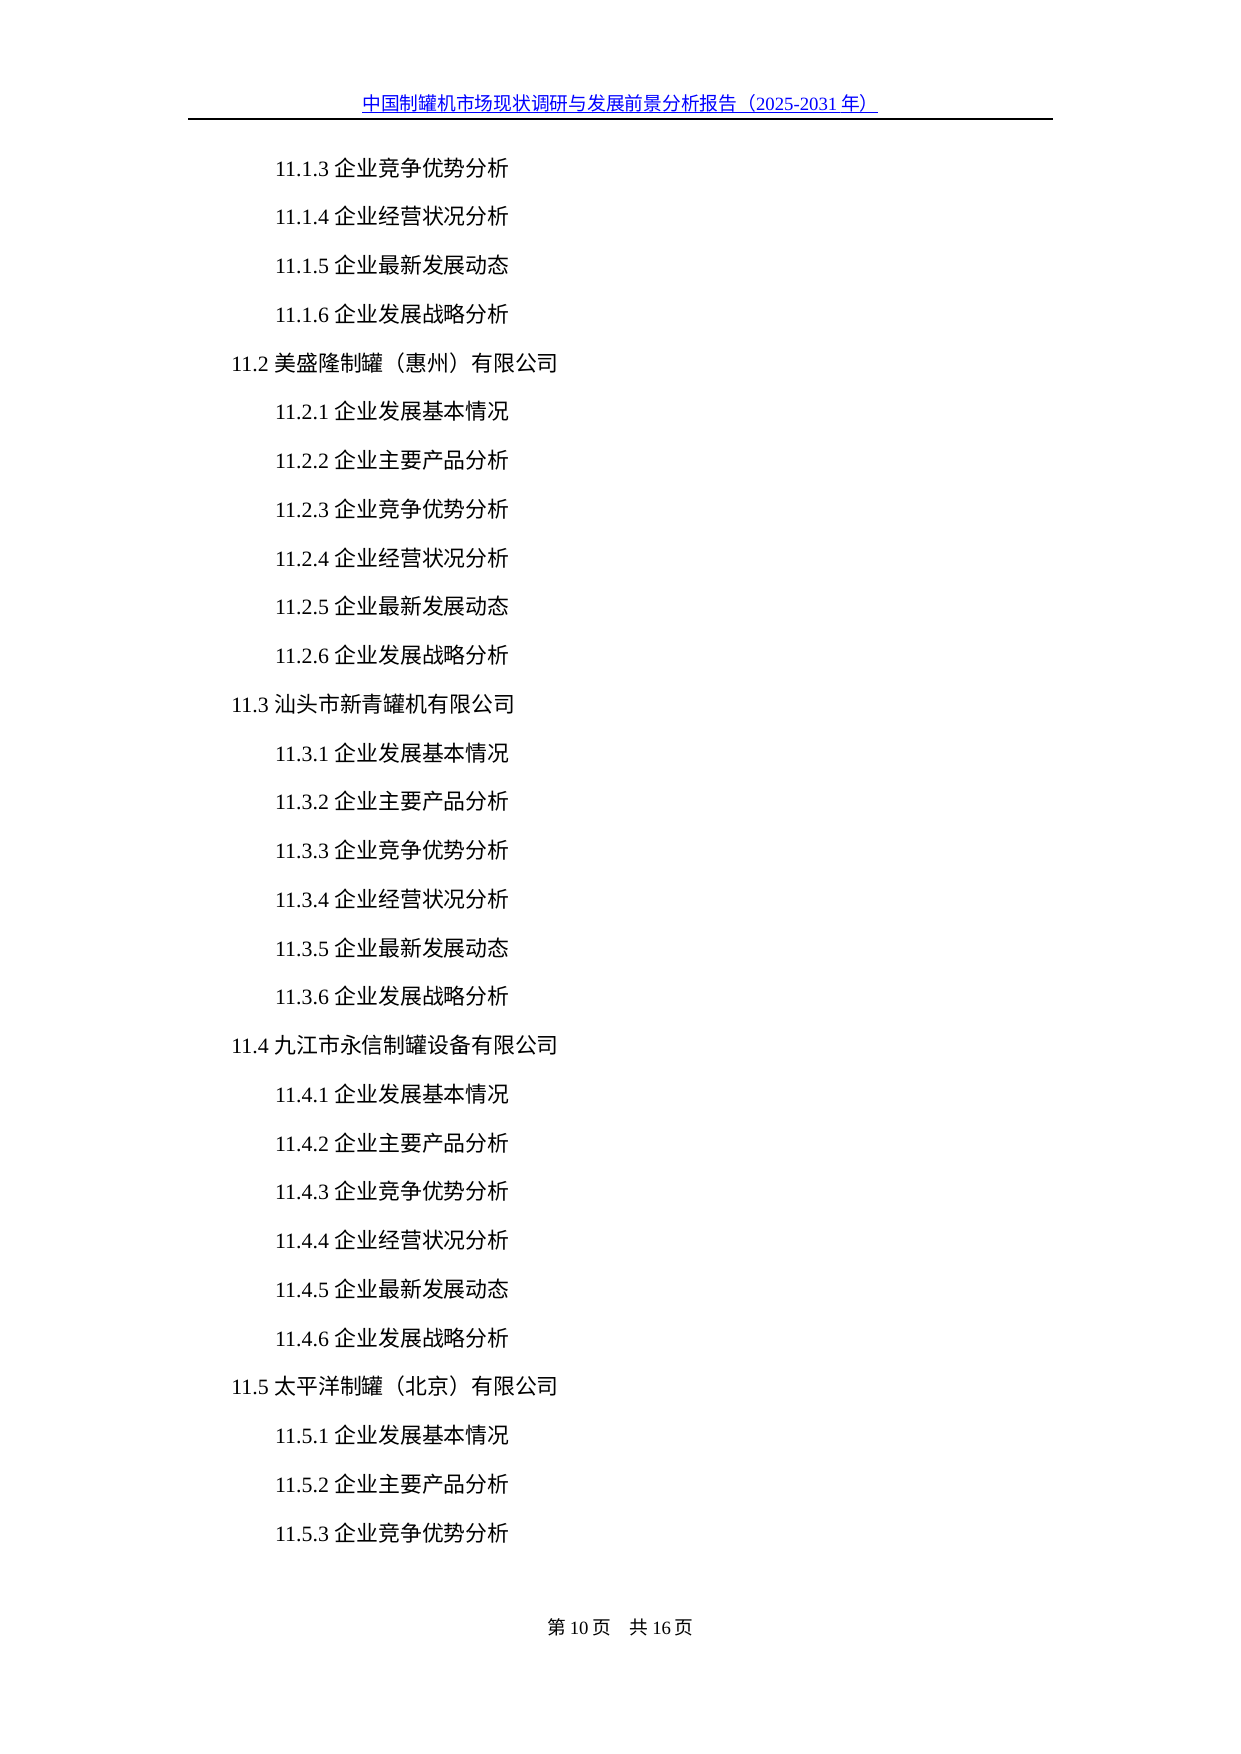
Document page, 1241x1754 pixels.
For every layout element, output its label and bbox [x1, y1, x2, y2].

text [187, 150, 1053, 1548]
